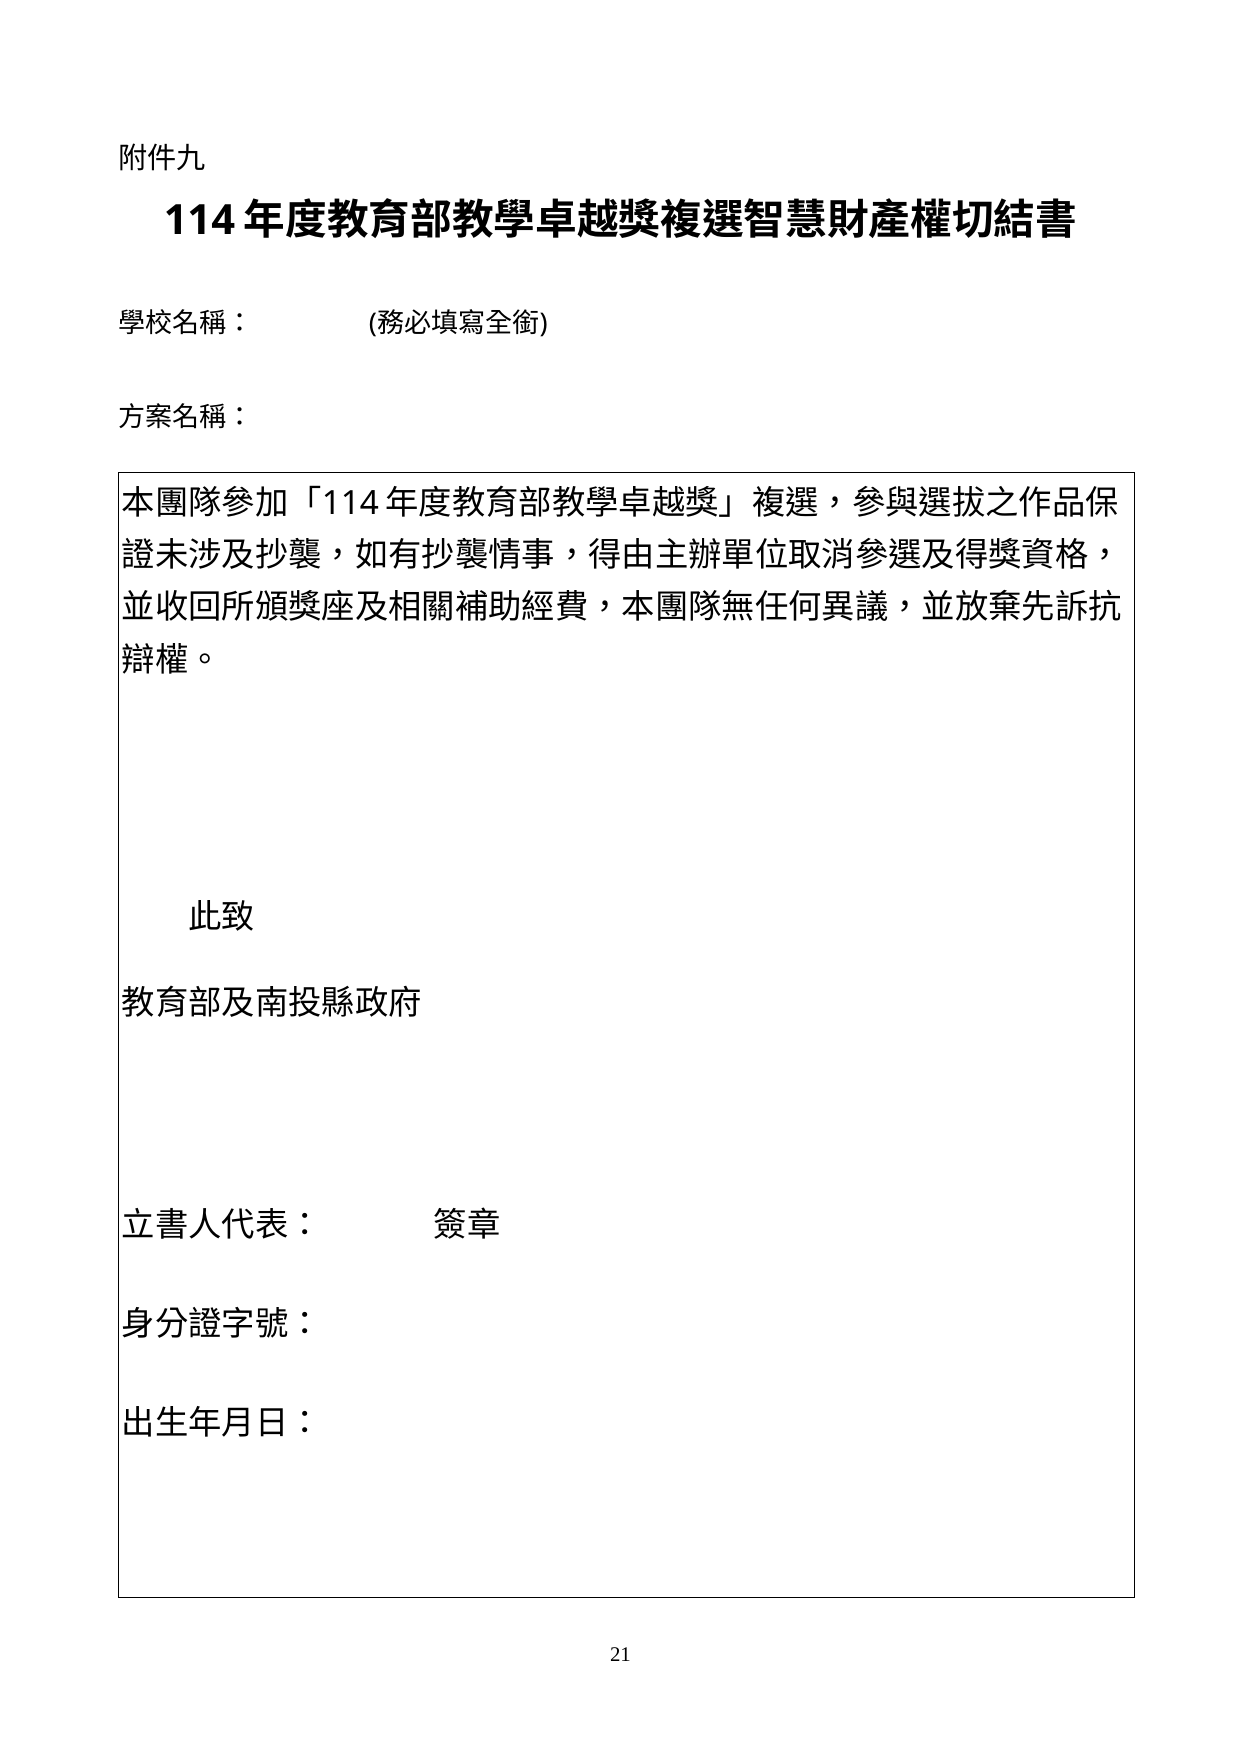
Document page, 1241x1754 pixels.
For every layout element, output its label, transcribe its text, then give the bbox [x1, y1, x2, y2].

text 學校名稱： (務必填寫全銜) [118, 283, 1122, 358]
table_header 本團隊參加「114年度教育部教學卓越獎」複選，參與選拔之作品保證未涉及抄襲，如有抄襲情事，得由主辦單位取消參選及得獎資格，並收回所頒獎座及相關補助經費，本團隊無任何異議，並放棄先訴抗辯權。 此致 教育部及南投縣政府 立書人代表： 簽章 身分證字號： 出生年月日： [119, 473, 1134, 1597]
text 方案名稱： [118, 377, 1122, 452]
text 114年度教育部教學卓越獎複選智慧財產權切結書 [118, 193, 1122, 245]
text 附件九 [118, 118, 1122, 193]
